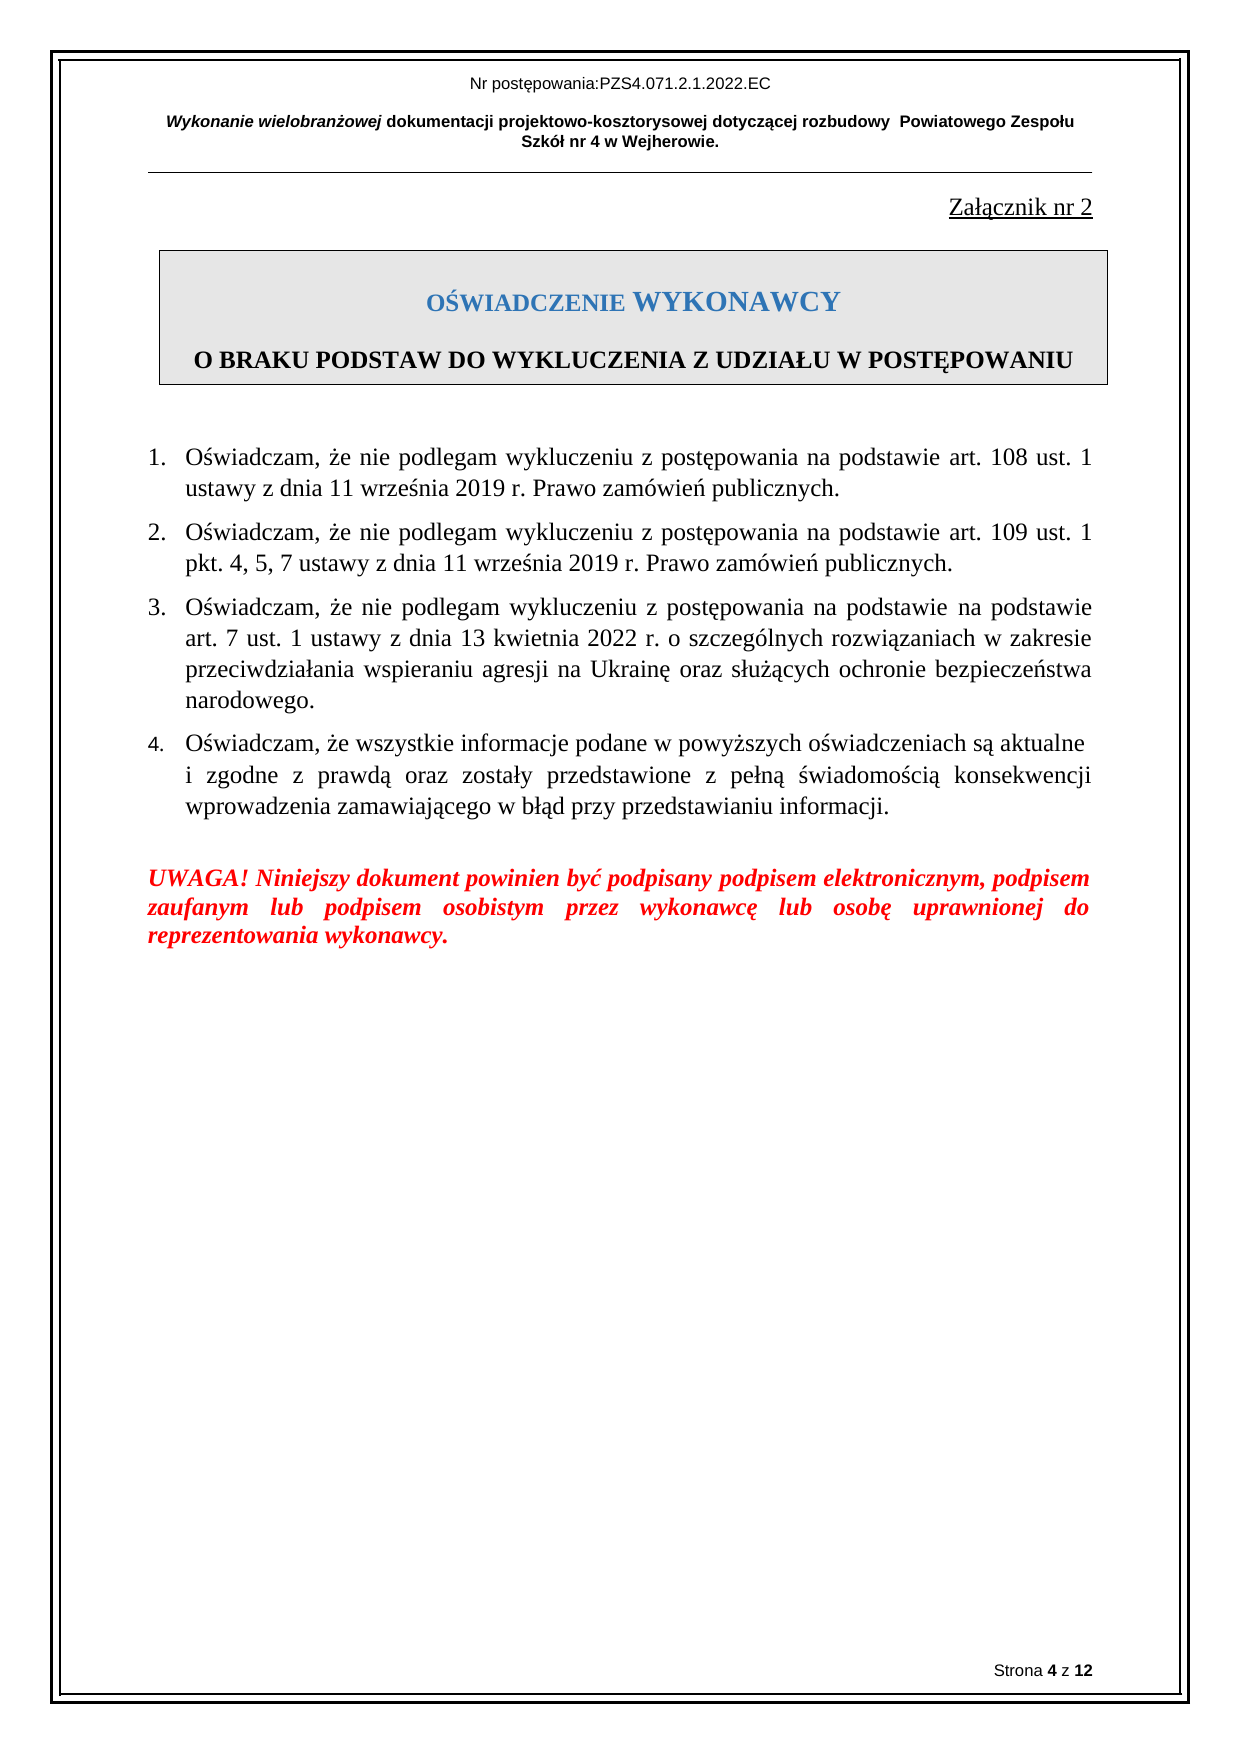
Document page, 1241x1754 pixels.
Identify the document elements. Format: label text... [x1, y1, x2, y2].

text Załącznik nr 2 [148, 192, 1092, 221]
table_header OŚWIADCZENIE WYKONAWCY O BRAKU PODSTAW DO WYKLUCZENIA Z UDZIAŁU W POSTĘPOWANIU [160, 251, 1107, 384]
list Oświadczam, że nie podlegam wykluczeniu z postępowania na podstawie art. 108 ust. 1 ustawy z dnia 11 września 2019 r. Prawo zamówień publicznych. [148, 442, 1092, 502]
list Oświadczam, że nie podlegam wykluczeniu z postępowania na podstawie na podstawie art. 7 ust. 1 ustawy z dnia 13 kwietnia 2022 r. o szczególnych rozwiązaniach w zakresie przeciwdziałania wspieraniu agresji na Ukrainę oraz służących ochronie bezpieczeństwa narodowego. [148, 592, 1092, 713]
list Oświadczam, że nie podlegam wykluczeniu z postępowania na podstawie art. 109 ust. 1 pkt. 4, 5, 7 ustawy z dnia 11 września 2019 r. Prawo zamówień publicznych. [148, 517, 1092, 577]
list Oświadczam, że wszystkie informacje podane w powyższych oświadczeniach są aktualne i zgodne z prawdą oraz zostały przedstawione z pełną świadomością konsekwencji wprowadzenia zamawiającego w błąd przy przedstawianiu informacji. [148, 728, 1092, 819]
text UWAGA! Niniejszy dokument powinien być podpisany podpisem elektronicznym, podpisem zaufanym lub podpisem osobistym przez wykonawcę lub osobę uprawnionej do reprezentowania wykonawcy. [148, 863, 1092, 949]
